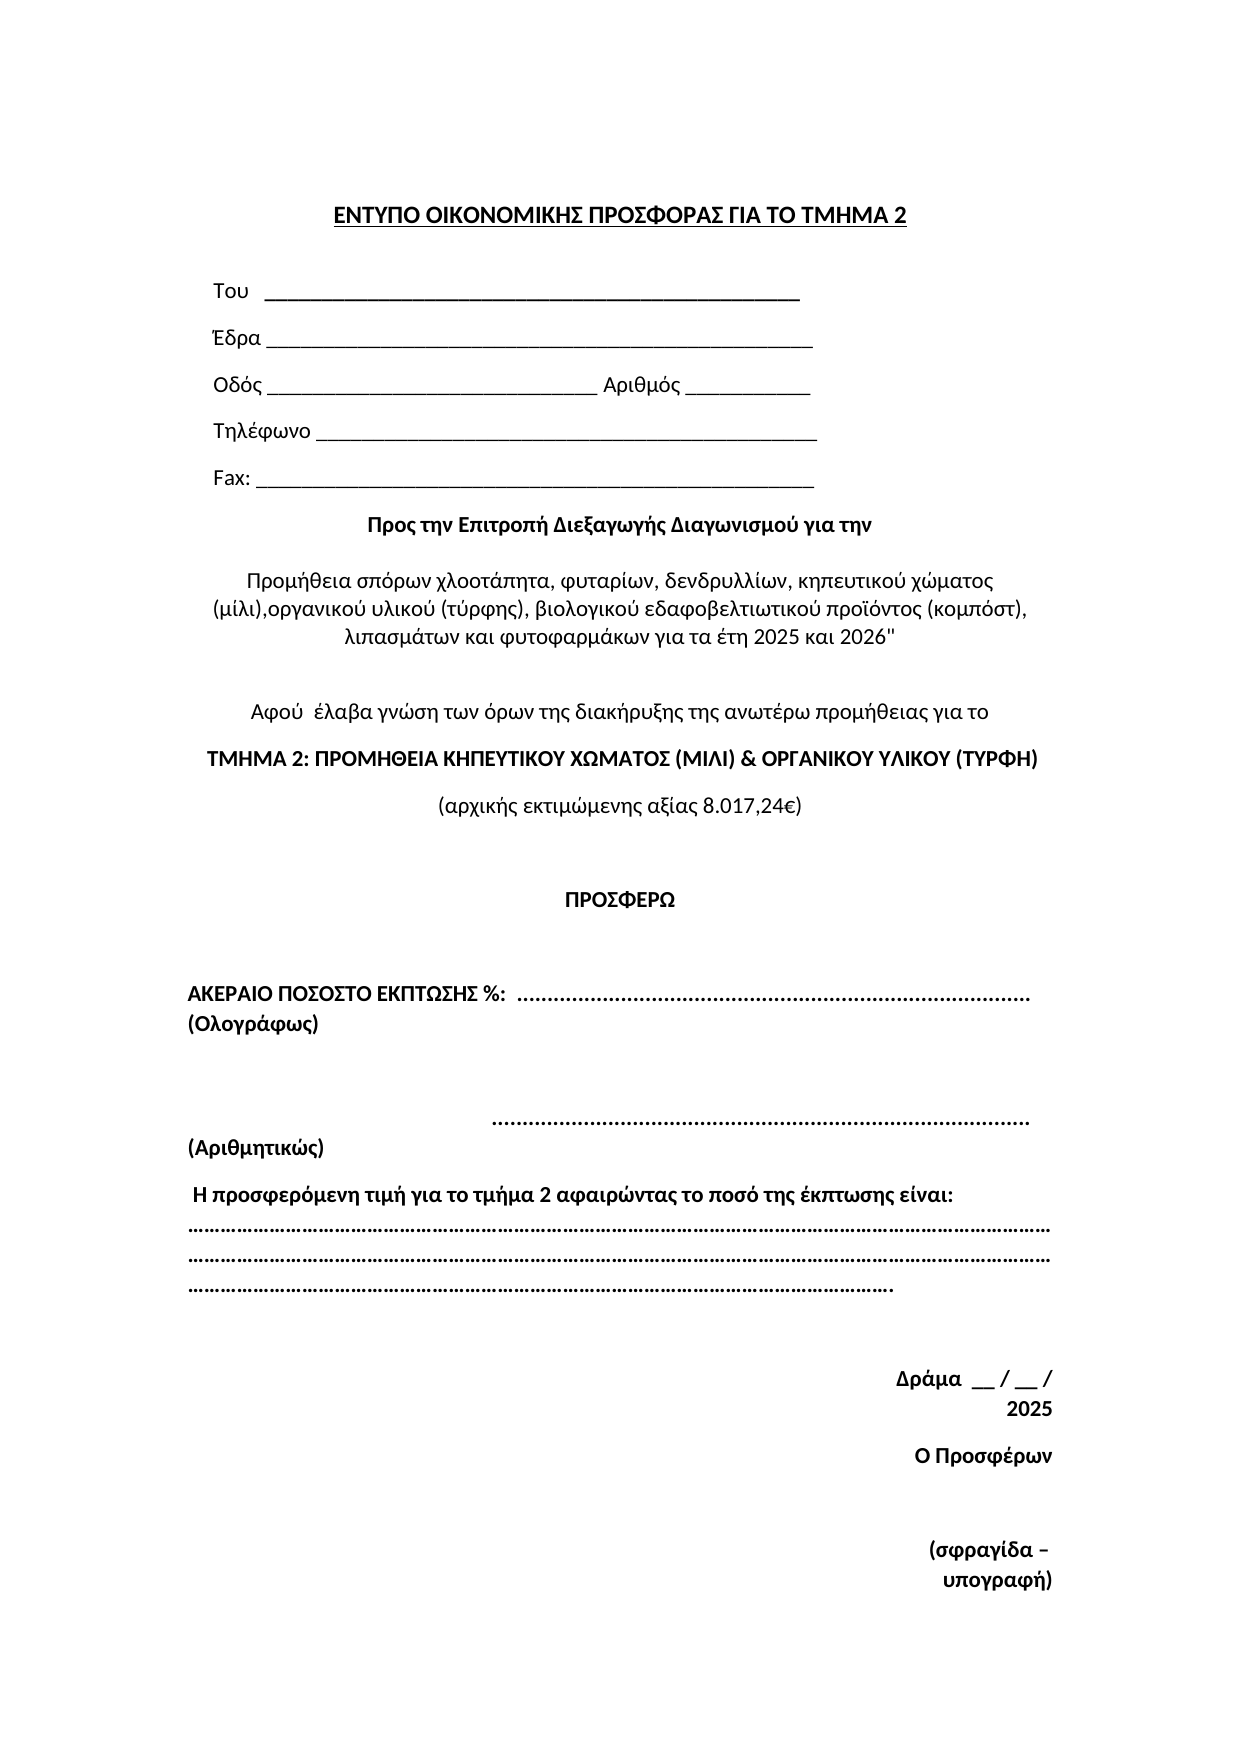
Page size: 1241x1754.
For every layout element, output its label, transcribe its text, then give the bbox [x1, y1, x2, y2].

text (σφραγίδα – υπογραφή) [187, 1535, 1053, 1593]
text ........................................................................................ (Αριθμητικώς) [187, 1103, 1053, 1161]
text Fax: _________________________________________________ [187, 463, 1053, 492]
text (αρχικής εκτιμώμενης αξίας 8.017,24€) [187, 791, 1053, 819]
text ΑΚΕΡΑΙΟ ΠΟΣΟΣΤΟ ΕΚΠΤΩΣΗΣ %: ....................................................................................(Ολογράφως) [187, 979, 1053, 1037]
text Δράμα __ / __ / 2025 [787, 1364, 1053, 1422]
text Έδρα ________________________________________________ [187, 323, 1053, 351]
text Ο Προσφέρων [187, 1441, 1053, 1469]
text Τηλέφωνο ____________________________________________ [187, 417, 1053, 445]
text ΕΝΤΥΠΟ ΟΙΚΟΝΟΜΙΚΗΣ ΠΡΟΣΦΟΡΑΣ ΓΙΑ ΤΟ ΤΜΗΜΑ 2 [187, 199, 1053, 230]
text Προμήθεια σπόρων χλοοτάπητα, φυταρίων, δενδρυλλίων, κηπευτικού χώματος (μίλι),οργανικού υλικού (τύρφης), βιολογικού εδαφοβελτιωτικού προϊόντος (κομπόστ), λιπασμάτων και φυτοφαρμάκων για τα έτη 2025 και 2026" [187, 566, 1053, 651]
text Του _______________________________________________ [187, 276, 1053, 304]
text Η προσφερόμενη τιμή για το τμήμα 2 αφαιρώντας το ποσό της έκπτωσης είναι: ……………………………………………………………………………………………………………………………………………………………………………………………………………………………………………………………………………………………………………………………………………………………………………………………………………. [187, 1180, 1053, 1298]
text ΠΡΟΣΦΕΡΩ [187, 885, 1053, 913]
text Προς την Επιτροπή Διεξαγωγής Διαγωνισμού για την [187, 510, 1053, 538]
text ΤΜΗΜΑ 2: ΠΡΟΜΗΘΕΙΑ ΚΗΠΕΥΤΙΚΟΥ ΧΩΜΑΤΟΣ (ΜΙΛΙ) & ΟΡΓΑΝΙΚΟΥ ΥΛΙΚΟΥ (ΤΥΡΦΗ) [187, 744, 1053, 772]
text Αφού έλαβα γνώση των όρων της διακήρυξης της ανωτέρω προμήθειας για το [187, 697, 1053, 725]
text Οδός _____________________________ Αριθμός ___________ [187, 370, 1053, 398]
